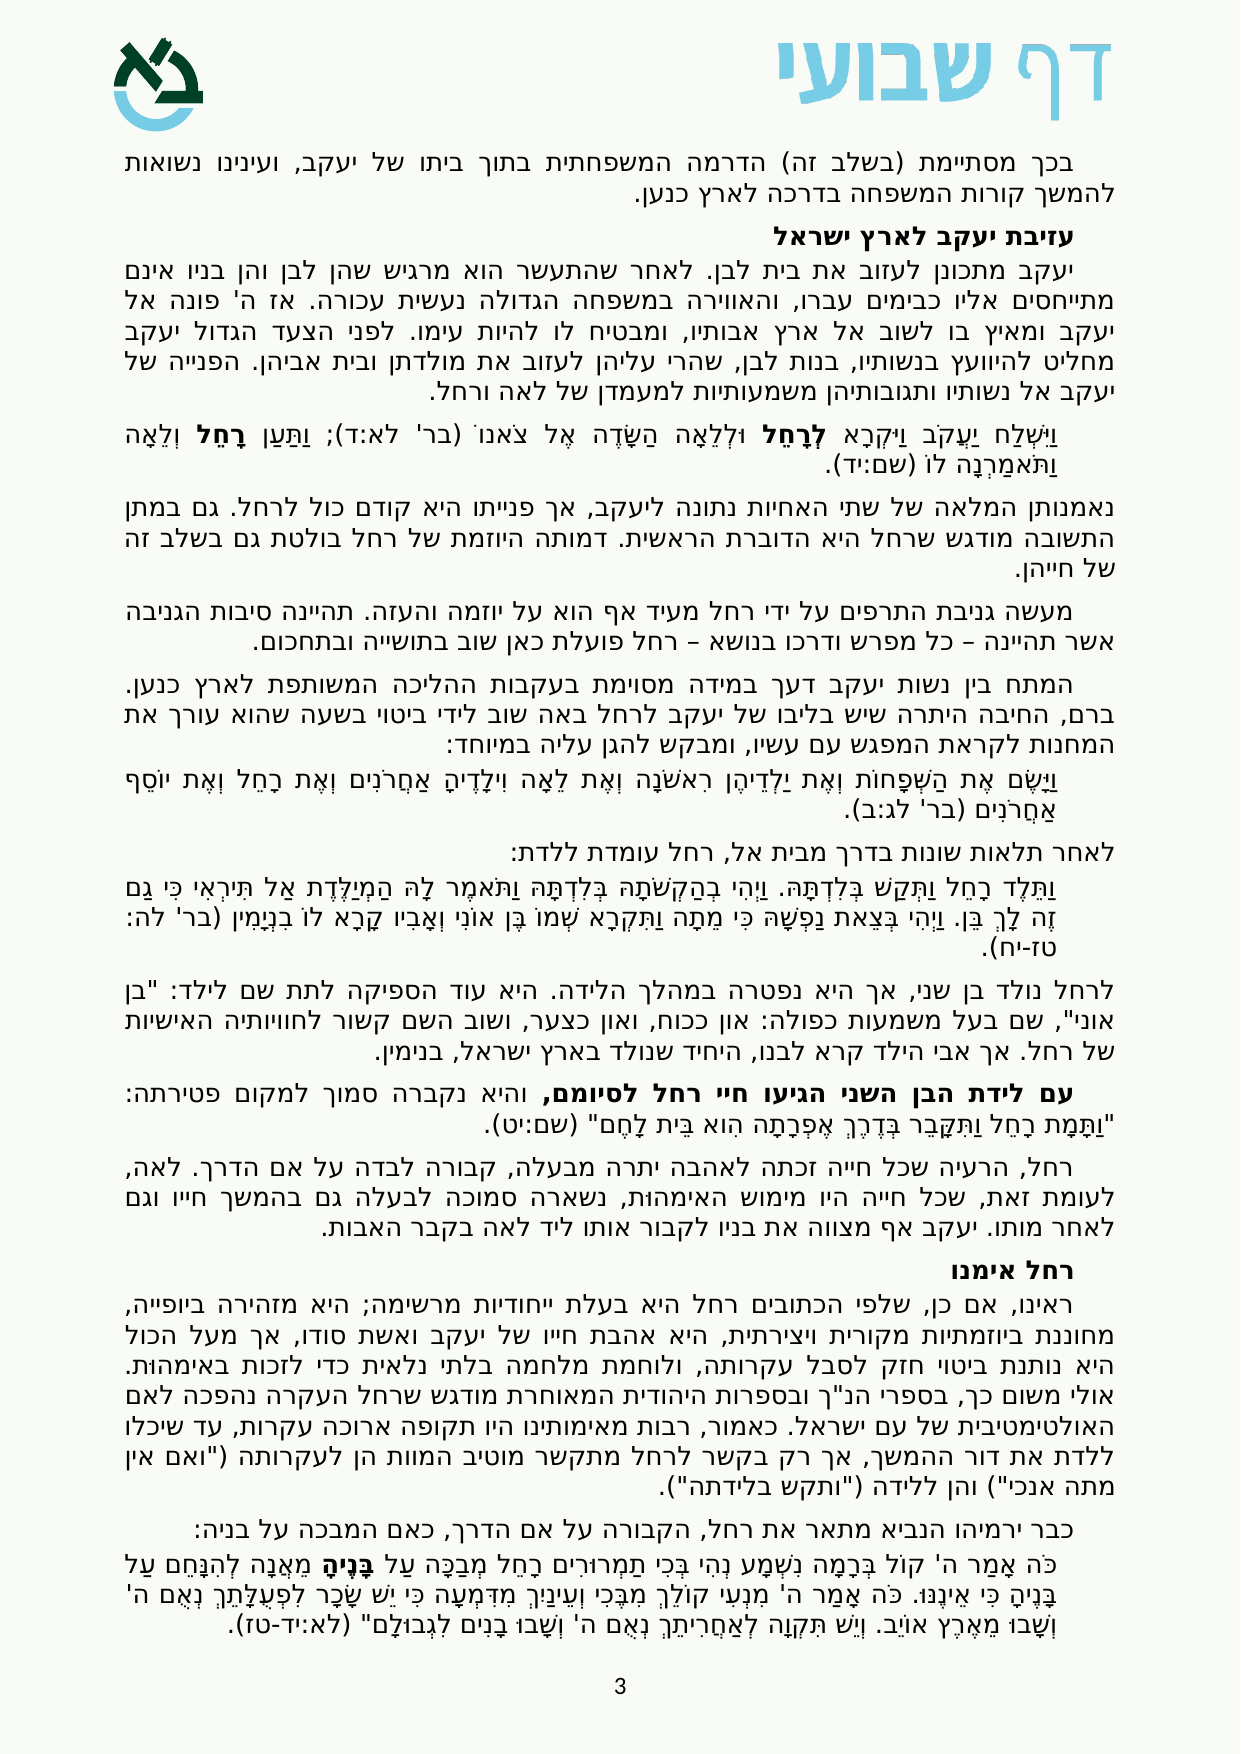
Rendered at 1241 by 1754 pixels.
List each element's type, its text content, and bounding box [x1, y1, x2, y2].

text וַתֵּלֶד רָחֵל וַתְּקַשׁ בְּלִדְתָּהּ. וַיְהִי בְהַקְשֹׁתָהּ בְּלִדְתָּהּ וַתֹּאמֶר לָהּ הַמְיַלֶּדֶת אַל תִּירְאִי כִּי גַם זֶה לָךְ בֵּן. וַיְהִי בְּצֵאת נַפְשָׁהּ כִּי מֵתָה וַתִּקְרָא שְׁמוֹ בֶּן אוֹנִי וְאָבִיו קָרָא לוֹ בִנְיָמִין (בר' לה:טז-יח). [124, 872, 1057, 963]
text רחל, הרעיה שכל חייה זכתה לאהבה יתרה מבעלה, קבורה לבדה על אם הדרך. לאה, לעומת זאת, שכל חייה היו מימוש האימהוּת, נשארה סמוכה לבעלה גם בהמשך חייו וגם לאחר מותו. יעקב אף מצווה את בניו לקבור אותו ליד לאה בקבר האבות. [124, 1152, 1116, 1243]
text וַיִּשְׁלַח יַעֲקֹב וַיִּקְרָא לְרָחֵל וּלְלֵאָה הַשָּׂדֶה אֶל צֹאנוֹ (בר' לא:ד); וַתַּעַן רָחֵל וְלֵאָה וַתֹּאמַרְנָה לוֹ (שם:יד). [124, 419, 1057, 480]
text המתח בין נשות יעקב דעך במידה מסוימת בעקבות ההליכה המשותפת לארץ כנען. ברם, החיבה היתרה שיש בליבו של יעקב לרחל באה שוב לידי ביטוי בשעה שהוא עורך את המחנות לקראת המפגש עם עשיו, ומבקש להגן עליה במיוחד: [124, 669, 1116, 760]
text מעשה גניבת התרפים על ידי רחל מעיד אף הוא על יוזמה והעזה. תהיינה סיבות הגניבה אשר תהיינה – כל מפרש ודרכו בנושא – רחל פועלת כאן שוב בתושייה ובתחכום. [124, 596, 1116, 657]
text כבר ירמיהו הנביא מתאר את רחל, הקבורה על אם הדרך, כאם המבכה על בניה: [124, 1514, 1116, 1545]
text יעקב מתכונן לעזוב את בית לבן. לאחר שהתעשר הוא מרגיש שהן לבן והן בניו אינם מתייחסים אליו כבימים עברו, והאווירה במשפחה הגדולה נעשית עכורה. אז ה' פונה אל יעקב ומאיץ בו לשוב אל ארץ אבותיו, ומבטיח לו להיות עימו. לפני הצעד הגדול יעקב מחליט להיוועץ בנשותיו, בנות לבן, שהרי עליהן לעזוב את מולדתן ובית אביהן. הפנייה של יעקב אל נשותיו ותגובותיהן משמעותיות למעמדן של לאה ורחל. [124, 255, 1116, 407]
text עם לידת הבן השני הגיעו חיי רחל לסיומם, והיא נקברה סמוך למקום פטירתה: "וַתָּמָת רָחֵל וַתִּקָּבֵר בְּדֶרֶךְ אֶפְרָתָה הִוא בֵּית לָחֶם" (שם:יט). [124, 1079, 1116, 1139]
text וַיָּשֶׂם אֶת הַשְּׁפָחוֹת וְאֶת יַלְדֵיהֶן רִאשֹׁנָה וְאֶת לֵאָה וִילָדֶיהָ אַחֲרֹנִים וְאֶת רָחֵל וְאֶת יוֹסֵף אַחֲרֹנִים (בר' לג:ב). [124, 764, 1057, 825]
text רחל אימנו [124, 1255, 1116, 1286]
text לאחר תלאות שונות בדרך מבית אל, רחל עומדת ללדת: [124, 837, 1116, 868]
picture [103, 37, 204, 132]
text בכך מסתיימת (בשלב זה) הדרמה המשפחתית בתוך ביתו של יעקב, ועינינו נשואות להמשך קורות המשפחה בדרכה לארץ כנען. [124, 148, 1116, 208]
text כֹּה אָמַר ה' קוֹל בְּרָמָה נִשְׁמָע נְהִי בְּכִי תַמְרוּרִים רָחֵל מְבַכָּה עַל בָּנֶיהָ מֵאֲנָה לְהִנָּחֵם עַל בָּנֶיהָ כִּי אֵינֶנּוּ. כֹּה אָמַר ה' מִנְעִי קוֹלֵךְ מִבֶּכִי וְעֵינַיִךְ מִדִּמְעָה כִּי יֵשׁ שָׂכָר לִפְעֻלָּתֵךְ נְאֻם ה' וְשָׁבוּ מֵאֶרֶץ אוֹיֵב. וְיֵשׁ תִּקְוָה לְאַחֲרִיתֵךְ נְאֻם ה' וְשָׁבוּ בָנִים לִגְבוּלָם" (לא:יד-טז). [124, 1549, 1057, 1640]
text נאמנותן המלאה של שתי האחיות נתונה ליעקב, אך פנייתו היא קודם כול לרחל. גם במתן התשובה מודגש שרחל היא הדוברת הראשית. דמותה היוזמת של רחל בולטת גם בשלב זה של חייהן. [124, 492, 1116, 583]
text ראינו, אם כן, שלפי הכתובים רחל היא בעלת ייחודיות מרשימה; היא מזהירה ביופייה, מחוננת ביוזמתיות מקורית ויצירתית, היא אהבת חייו של יעקב ואשת סודו, אך מעל הכול היא נותנת ביטוי חזק לסבל עקרותה, ולוחמת מלחמה בלתי נלאית כדי לזכות באימהוּת. אולי משום כך, בספרי הנ"ך ובספרות היהודית המאוחרת מודגש שרחל העקרה נהפכה לאם האולטימטיבית של עם ישראל. כאמור, רבות מאימותינו היו תקופה ארוכה עקרות, עד שיכלו ללדת את דור ההמשך, אך רק בקשר לרחל מתקשר מוטיב המוות הן לעקרותה ("ואם אין מתה אנכי") והן ללידה ("ותקש בלידתה"). [124, 1290, 1116, 1502]
picture [758, 1, 1130, 147]
text עזיבת יעקב לארץ ישראל [124, 221, 1116, 251]
text לרחל נולד בן שני, אך היא נפטרה במהלך הלידה. היא עוד הספיקה לתת שם לילד: "בן אוני", שם בעל משמעות כפולה: און ככוח, ואון כצער, ושוב השם קשור לחוויותיה האישיות של רחל. אך אבי הילד קרא לבנו, היחיד שנולד בארץ ישראל, בנימין. [124, 975, 1116, 1066]
